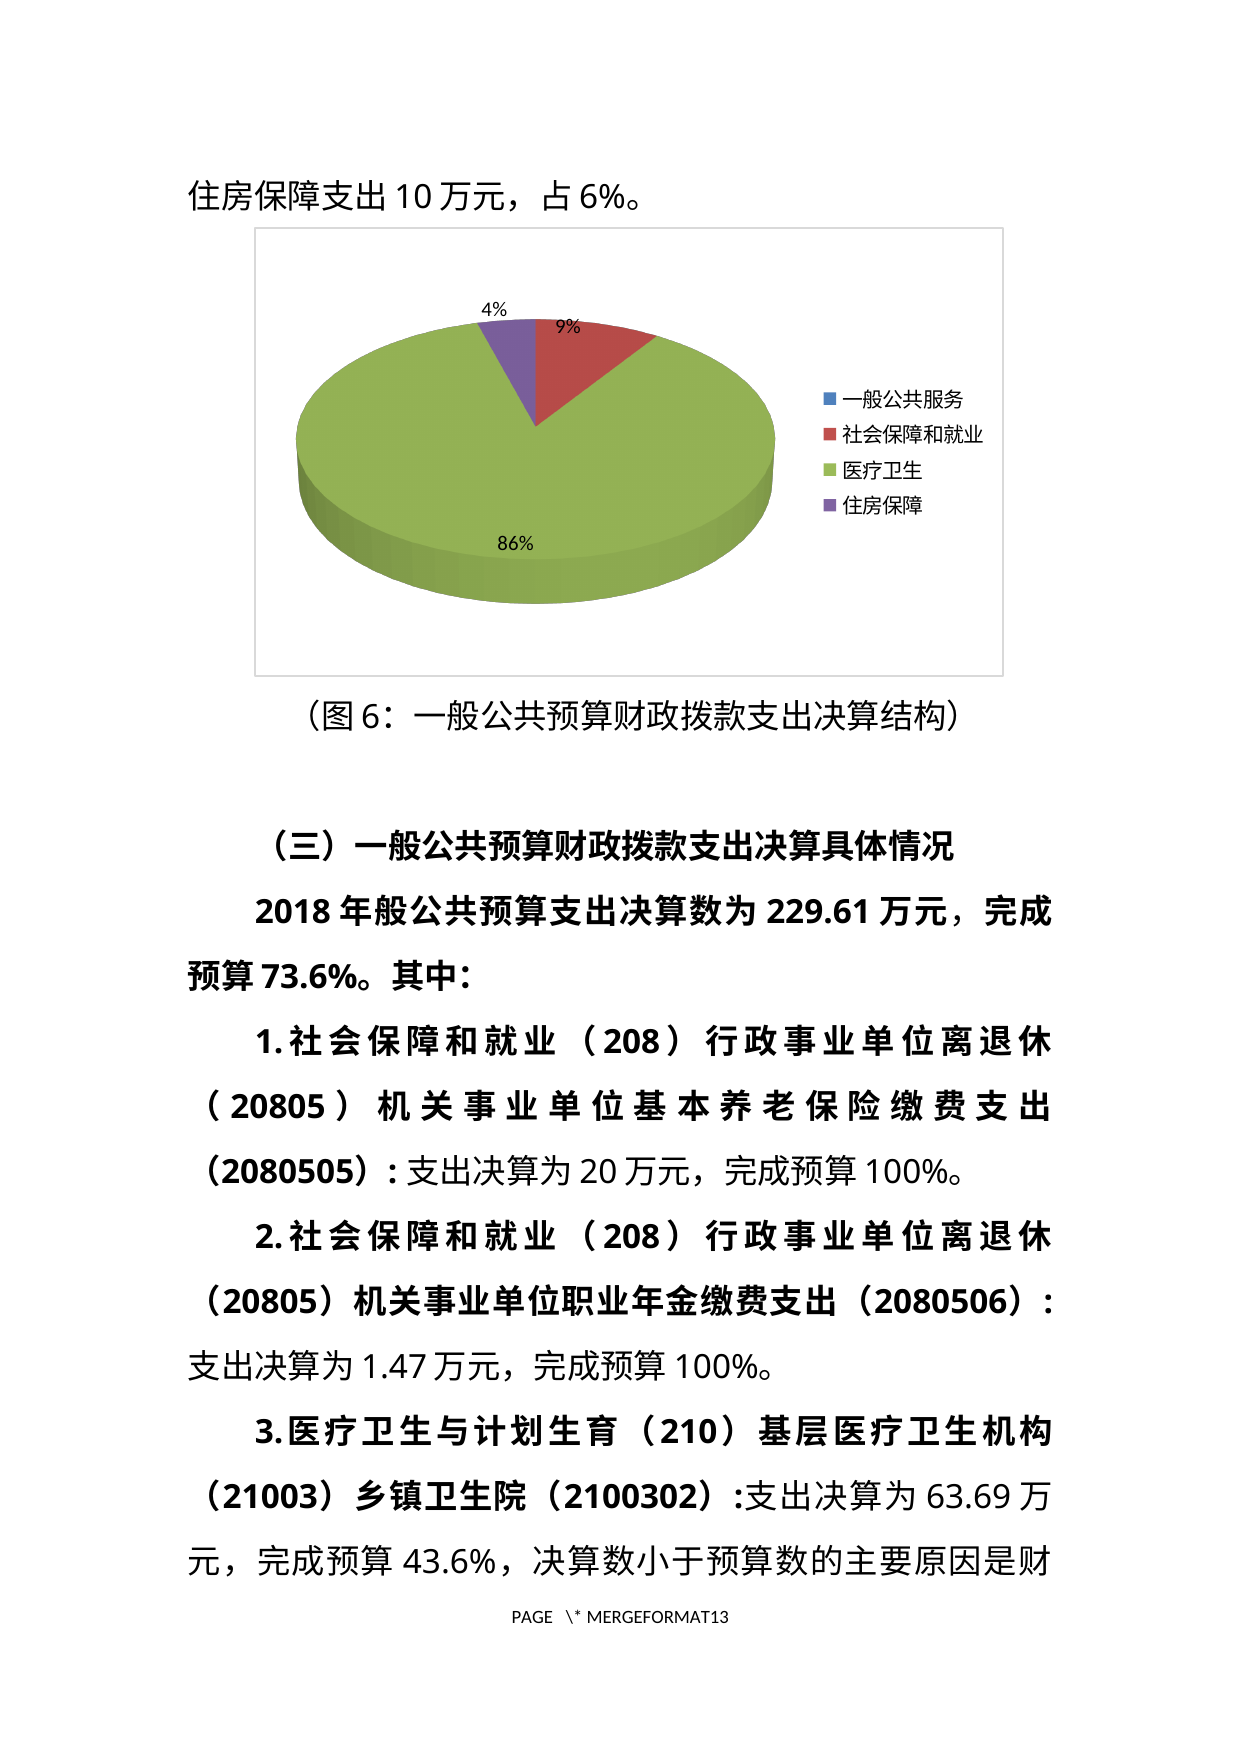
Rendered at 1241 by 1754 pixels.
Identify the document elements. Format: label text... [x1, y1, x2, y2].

text 2018年般公共预算支出决算数为229.61万元，完成预算73.6%。其中： [187, 877, 1053, 1007]
text 1.社会保障和就业（208）行政事业单位离退休（20805）机关事业单位基本养老保险缴费支出（2080505）: 支出决算为20万元，完成预算100%。 [187, 1007, 1053, 1202]
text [187, 1397, 1053, 1592]
text （图6：一般公共预算财政拨款支出决算结构） [187, 682, 1053, 747]
text （三）一般公共预算财政拨款支出决算具体情况 [187, 812, 1053, 877]
text 2.社会保障和就业（208）行政事业单位离退休（20805）机关事业单位职业年金缴费支出（2080506）: 支出决算为1.47万元，完成预算100%。 [187, 1202, 1053, 1397]
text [187, 162, 1053, 227]
